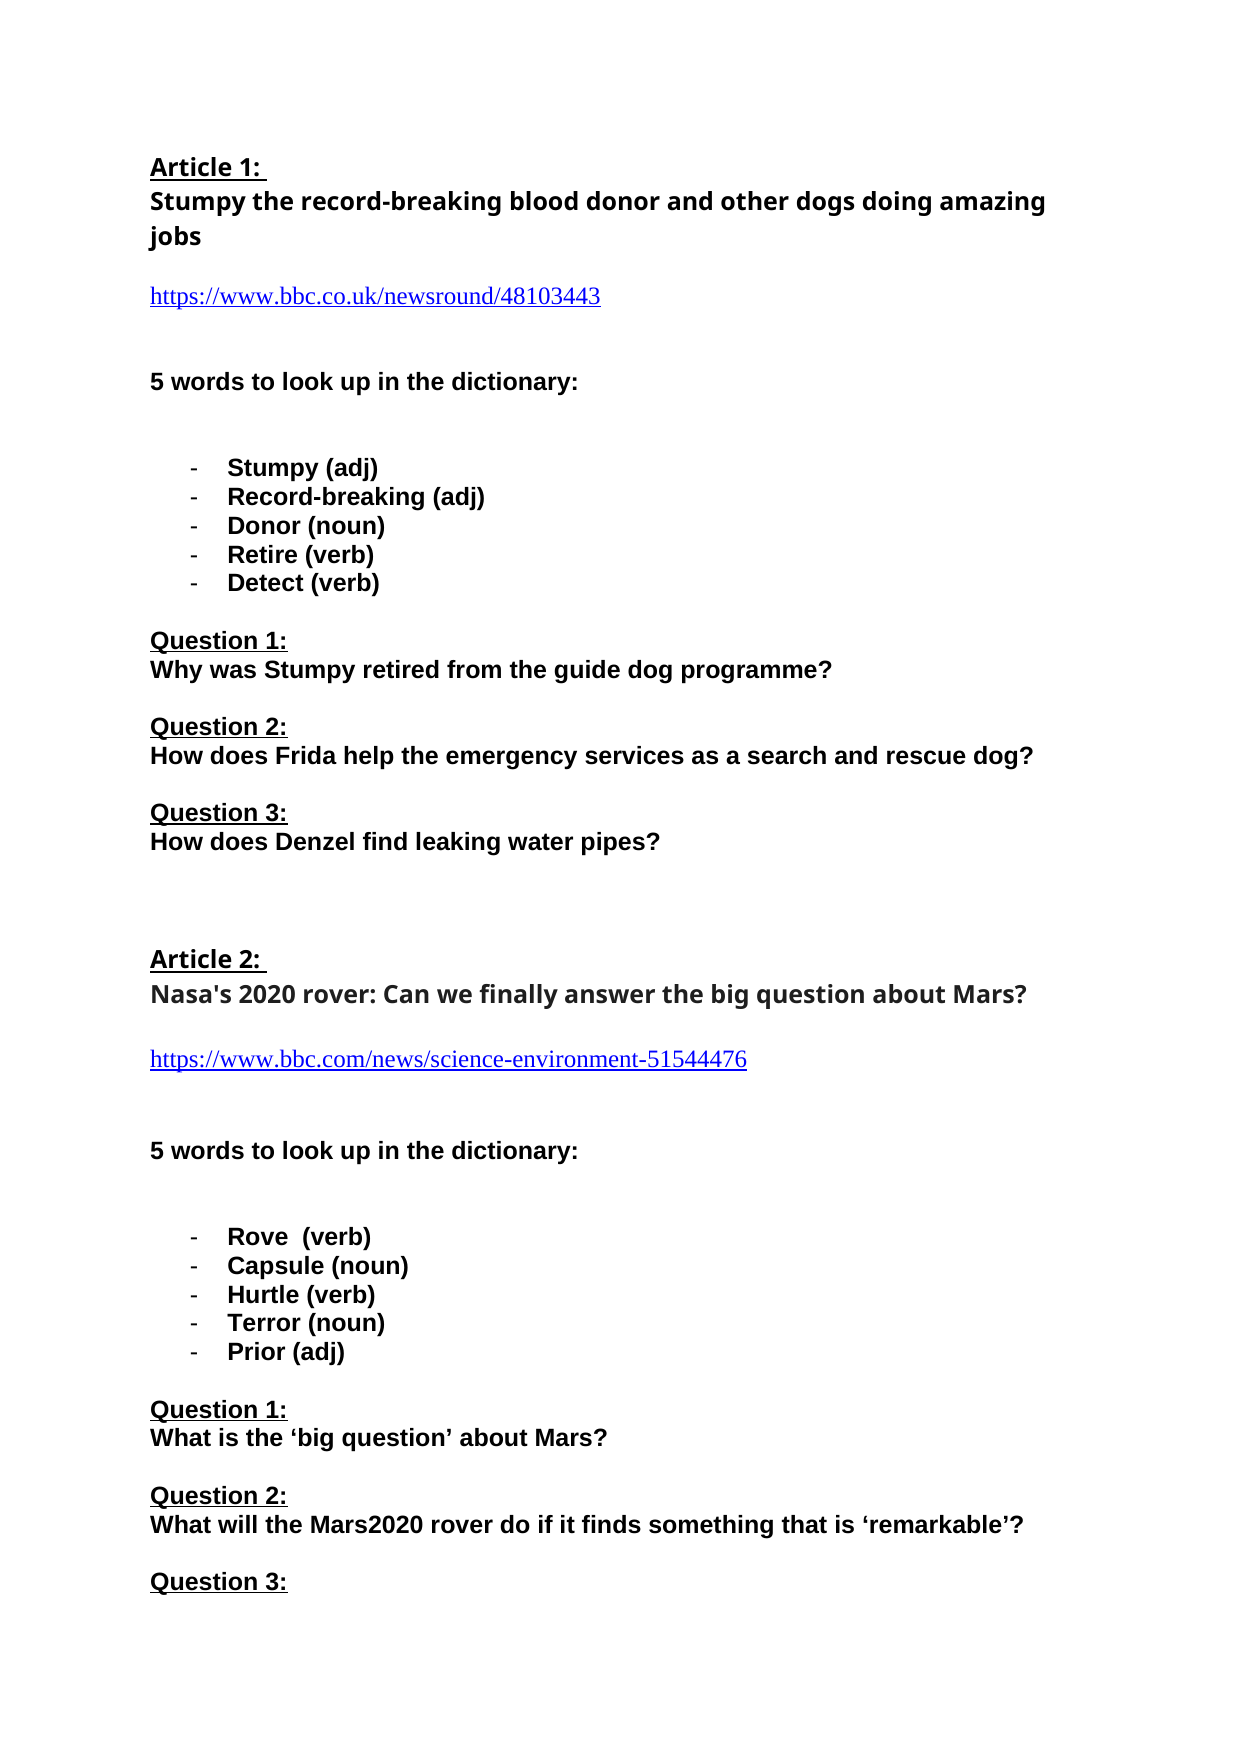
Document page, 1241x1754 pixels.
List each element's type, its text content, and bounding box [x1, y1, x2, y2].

subtitle How does Frida help the emergency services as a search and rescue dog? [150, 741, 1090, 770]
text https://www.bbc.co.uk/newsround/48103443 [150, 281, 1090, 310]
subtitle Retire (verb) [189, 540, 1090, 568]
subtitle Article 1: Stumpy the record-breaking blood donor and other dogs doing amazing jobs [150, 150, 1090, 252]
subtitle 5 words to look up in the dictionary: [150, 1102, 1090, 1222]
subtitle Question 1: Why was Stumpy retired from the guide dog programme? [150, 626, 1090, 683]
subtitle Donor (noun) [189, 511, 1090, 540]
subtitle Question 3: [150, 798, 1090, 827]
subtitle Record-breaking (adj) [189, 482, 1090, 511]
subtitle Question 2: [150, 712, 1090, 741]
subtitle Question 1: What is the ‘big question’ about Mars? [150, 1395, 1090, 1452]
text Article 2: [150, 942, 1090, 976]
subtitle Terror (noun) [189, 1308, 1090, 1337]
subtitle Capsule (noun) [189, 1251, 1090, 1280]
subtitle Detect (verb) [189, 568, 1090, 597]
subtitle 5 words to look up in the dictionary: [150, 367, 1090, 453]
subtitle Hurtle (verb) [189, 1280, 1090, 1308]
text https://www.bbc.com/news/science-environment-51544476 [150, 1010, 1090, 1073]
subtitle Rove (verb) [189, 1222, 1090, 1251]
subtitle Question 2: [150, 1481, 1090, 1510]
subtitle Stumpy (adj) [189, 453, 1090, 482]
subtitle Prior (adj) [189, 1337, 1090, 1366]
subtitle How does Denzel find leaking water pipes? [150, 827, 1090, 856]
subtitle Question 3: [150, 1567, 1090, 1596]
subtitle Nasa's 2020 rover: Can we finally answer the big question about Mars? [150, 976, 1090, 1010]
subtitle What will the Mars2020 rover do if it finds something that is ‘remarkable’? [150, 1510, 1090, 1538]
